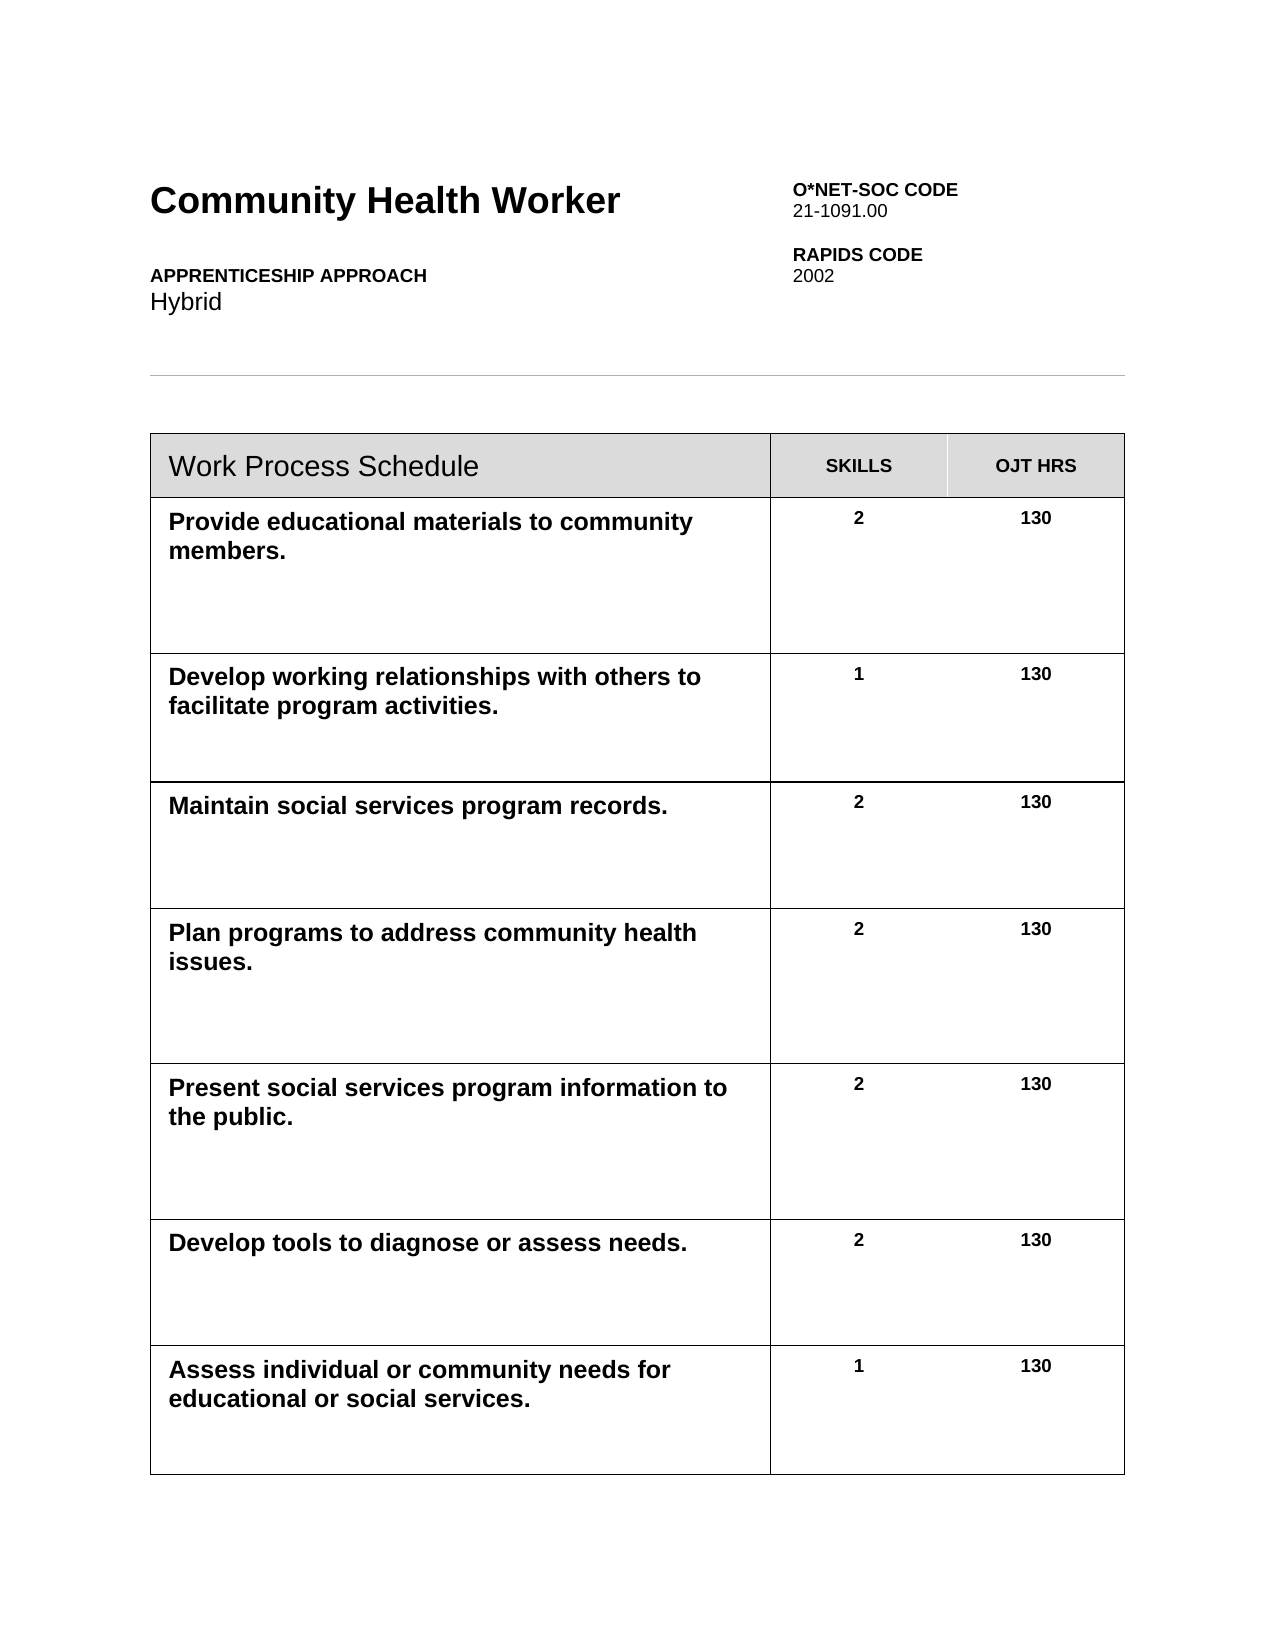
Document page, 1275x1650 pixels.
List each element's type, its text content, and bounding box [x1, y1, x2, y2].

table_cell 2 [771, 1064, 947, 1218]
text 2002 [793, 265, 1125, 287]
table_cell 2 [771, 783, 947, 908]
table_cell Plan programs to address community health issues. Develop and present health education and promotion programs, such as training workshops, conferences, and school or community presentations. Develop educational materials and programs for community agencies, local government, and state government. [151, 909, 770, 1063]
text Community Health Worker [150, 179, 719, 222]
table_cell 1 [771, 654, 947, 781]
text 21-1091.00 [793, 200, 1125, 222]
table_cell Provide educational materials to community members. Prepare and distribute health education materials. such as reports, bulletins, and visual aids, to address smoking, vaccines, and other public health concerns. Develop and maintain health education libraries to provide resources for staff and community agencies. [151, 498, 770, 652]
table_cell 1 [771, 1346, 947, 1474]
table_header OJT HRS [948, 434, 1124, 497]
table_cell Maintain social services program records. Maintain databases, mailing lists, telephone networks, and other information to facilitate the functioning of health education programs. Document activities and record information, such as the numbers of applications completed, presentations conducted, and persons assisted. [151, 783, 770, 908]
table_cell Assess individual or community needs for educational or social services. Collaborate with health specialists and civic groups to determine community health needs and the availability of services and to develop goals for meeting needs. [151, 1346, 770, 1474]
table_cell 2 [771, 1220, 947, 1345]
table_cell 130 [948, 1064, 1124, 1218]
text APPRENTICESHIP APPROACH [150, 265, 719, 287]
table_cell 130 [948, 1220, 1124, 1345]
table_cell 2 [771, 498, 947, 652]
text Hybrid [150, 287, 719, 315]
table_cell 130 [948, 909, 1124, 1063]
text O*NET-SOC CODE [793, 179, 1125, 200]
text RAPIDS CODE [793, 243, 1125, 265]
table_header Work Process Schedule [151, 434, 770, 497]
table_header SKILLS [771, 434, 947, 497]
table_cell 130 [948, 1346, 1124, 1474]
table_cell 130 [948, 783, 1124, 908]
table_cell Develop working relationships with others to facilitate program activities. Develop and maintain cooperative working relationships with agencies and organizations interested in public health care. [151, 654, 770, 781]
table_cell Develop tools to diagnose or assess needs. Develop, conduct, or coordinate health needs assessments and other public health surveys. Design and conduct evaluations and diagnostic studies to assess the quality and performance of health education programs. [151, 1220, 770, 1345]
table_cell 2 [771, 909, 947, 1063]
table_cell 130 [948, 498, 1124, 652]
table_cell 130 [948, 654, 1124, 781]
table_cell Present social services program information to the public. Develop and present health education and promotion programs, such as training workshops, conferences, and school or community presentations. Provide program information to the public by preparing and presenting press releases, conducting media campaigns, or maintaining program-related Web sites. [151, 1064, 770, 1218]
